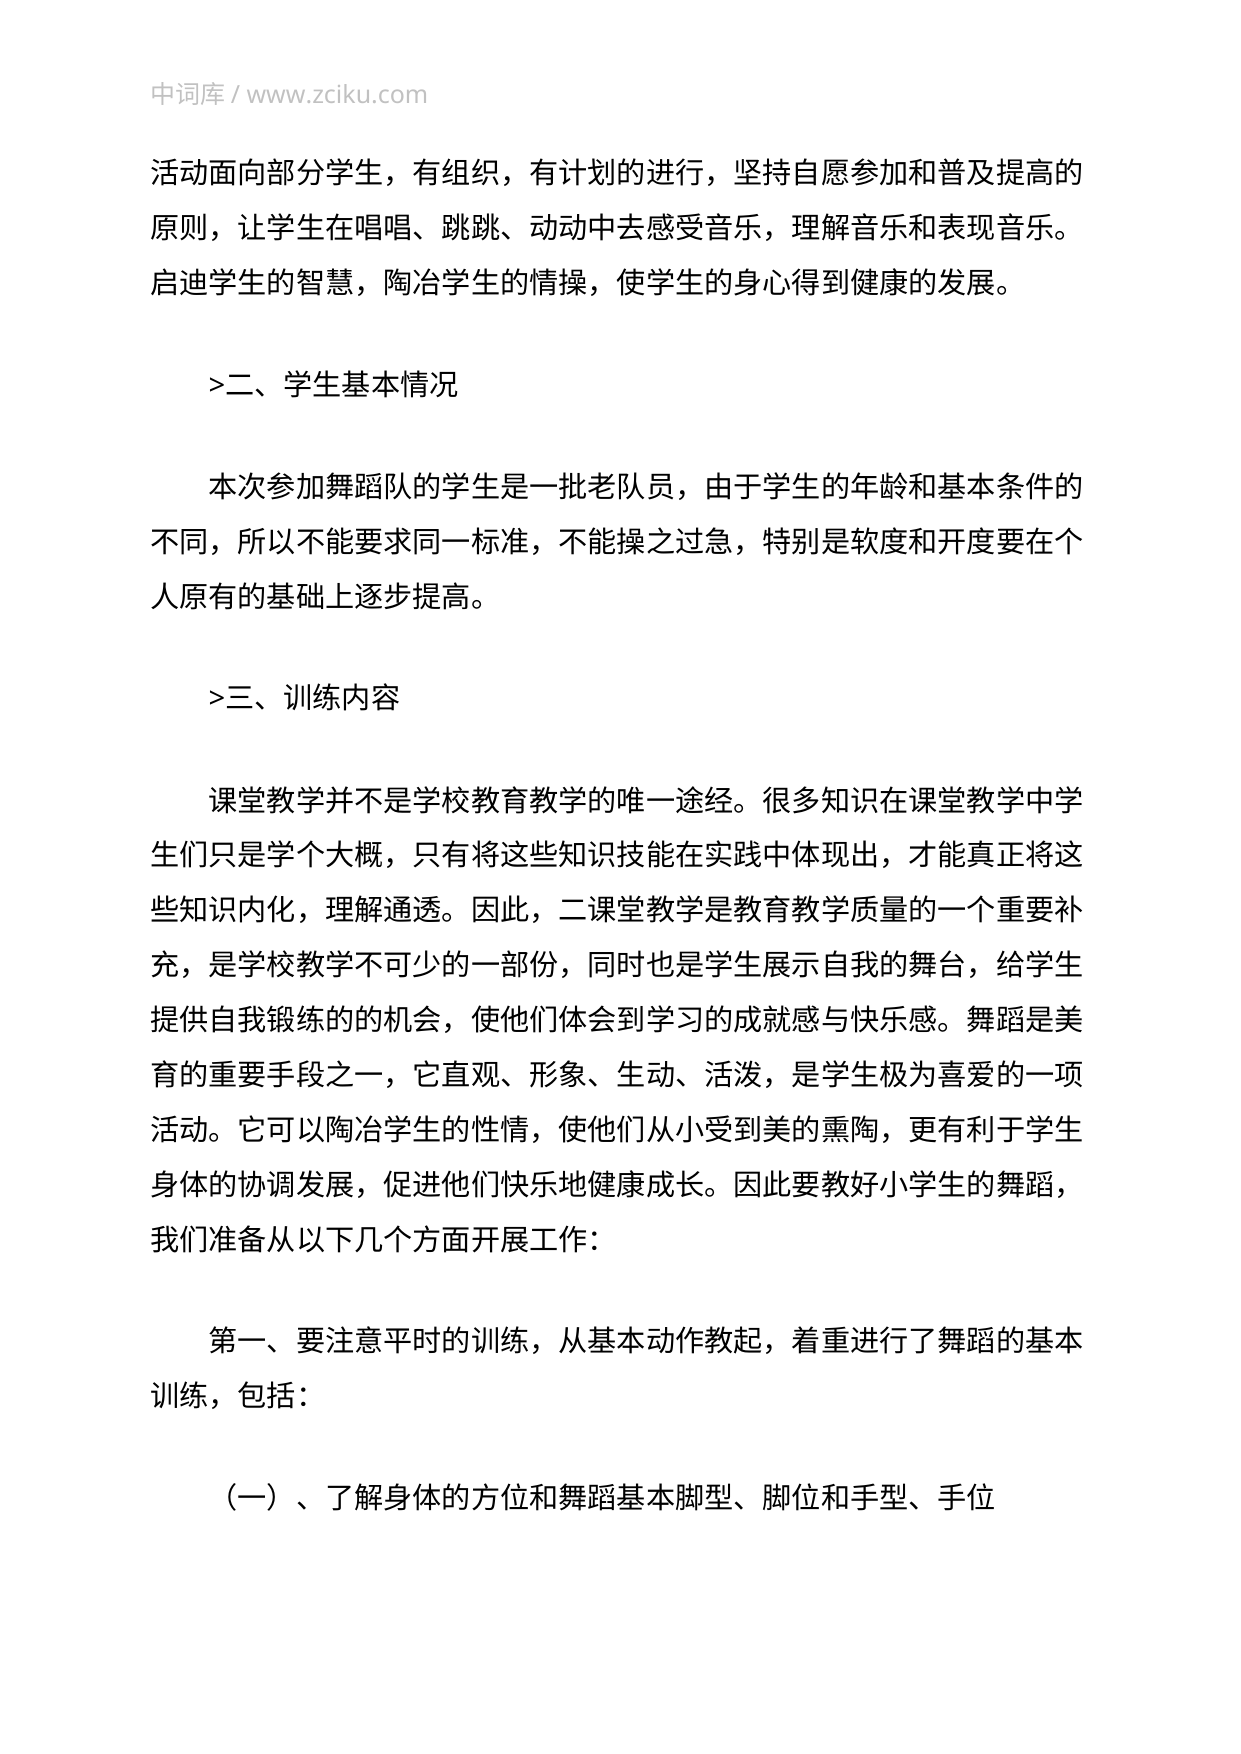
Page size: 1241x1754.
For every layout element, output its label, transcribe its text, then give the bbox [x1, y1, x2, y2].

text 第一、要注意平时的训练，从基本动作教起，着重进行了舞蹈的基本训练，包括： [150, 1318, 1090, 1415]
text >二、学生基本情况 [150, 362, 1090, 404]
text 本次参加舞蹈队的学生是一批老队员，由于学生的年龄和基本条件的不同，所以不能要求同一标准，不能操之过急，特别是软度和开度要在个人原有的基础上逐步提高。 [150, 463, 1090, 616]
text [150, 150, 1090, 302]
text >三、训练内容 [150, 675, 1090, 717]
text 课堂教学并不是学校教育教学的唯一途经。很多知识在课堂教学中学生们只是学个大概，只有将这些知识技能在实践中体现出，才能真正将这些知识内化，理解通透。因此，二课堂教学是教育教学质量的一个重要补充，是学校教学不可少的一部份，同时也是学生展示自我的舞台，给学生提供自我锻练的的机会，使他们体会到学习的成就感与快乐感。舞蹈是美育的重要手段之一，它直观、形象、生动、活泼，是学生极为喜爱的一项活动。它可以陶冶学生的性情，使他们从小受到美的熏陶，更有利于学生身体的协调发展，促进他们快乐地健康成长。因此要教好小学生的舞蹈，我们准备从以下几个方面开展工作： [150, 777, 1090, 1258]
text （一）、了解身体的方位和舞蹈基本脚型、脚位和手型、手位 [150, 1475, 1090, 1517]
